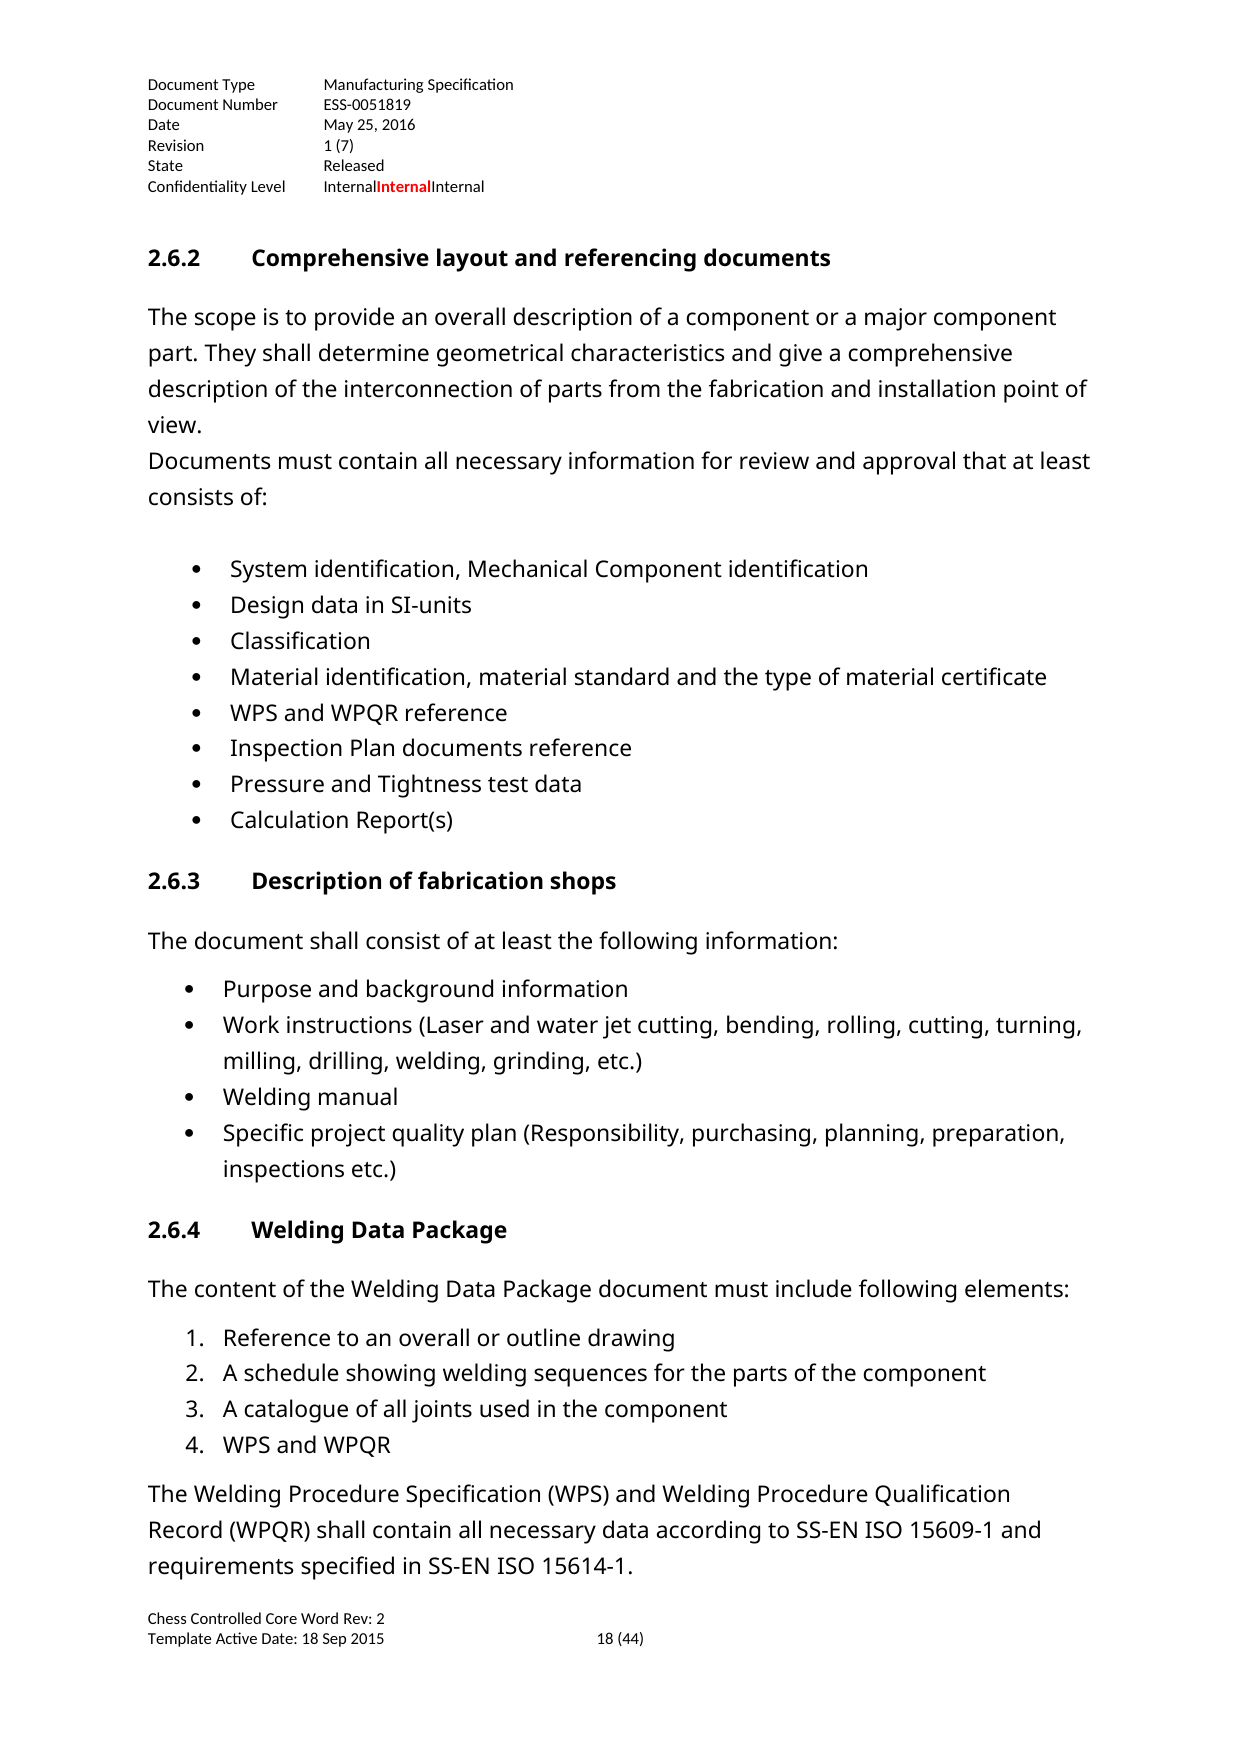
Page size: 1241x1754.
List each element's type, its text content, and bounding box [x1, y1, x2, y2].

list Reference to an overall or outline drawing [185, 1321, 1092, 1353]
subtitle Comprehensive layout and referencing documents [148, 242, 1092, 273]
text The scope is to provide an overall description of a component or a major component part. They shall determine geometrical characteristics and give a comprehensive description of the interconnection of parts from the fabrication and installation point of view. [148, 301, 1092, 440]
subtitle Description of fabrication shops [148, 865, 1092, 896]
list Inspection Plan documents reference [192, 732, 1092, 764]
list Pressure and Tightness test data [192, 768, 1092, 799]
list A schedule showing welding sequences for the parts of the component [185, 1357, 1092, 1389]
subtitle Welding Data Package [148, 1214, 1092, 1245]
list Work instructions (Laser and water jet cutting, bending, rolling, cutting, turning, milling, drilling, welding, grinding, etc.) [185, 1009, 1092, 1076]
list System identification, Mechanical Component identification [192, 553, 1092, 584]
text The content of the Welding Data Package document must include following elements: [148, 1273, 1092, 1304]
list A catalogue of all joints used in the component [185, 1393, 1092, 1424]
text The Welding Procedure Specification (WPS) and Welding Procedure Qualification Record (WPQR) shall contain all necessary data according to SS-EN ISO 15609-1 and requirements specified in SS-EN ISO 15614-1. [148, 1478, 1092, 1581]
list Calculation Report(s) [192, 804, 1092, 836]
text Documents must contain all necessary information for review and approval that at least consists of: [148, 445, 1092, 512]
list Welding manual [185, 1081, 1092, 1112]
list Classification [192, 624, 1092, 656]
list Specific project quality plan (Responsibility, purchasing, planning, preparation, inspections etc.) [185, 1117, 1092, 1184]
list WPS and WPQR [185, 1429, 1092, 1461]
list Design data in SI-units [192, 589, 1092, 620]
list WPS and WPQR reference [192, 696, 1092, 728]
list Material identification, material standard and the type of material certificate [192, 661, 1092, 692]
text The document shall consist of at least the following information: [148, 924, 1092, 956]
list Purpose and background information [185, 973, 1092, 1004]
